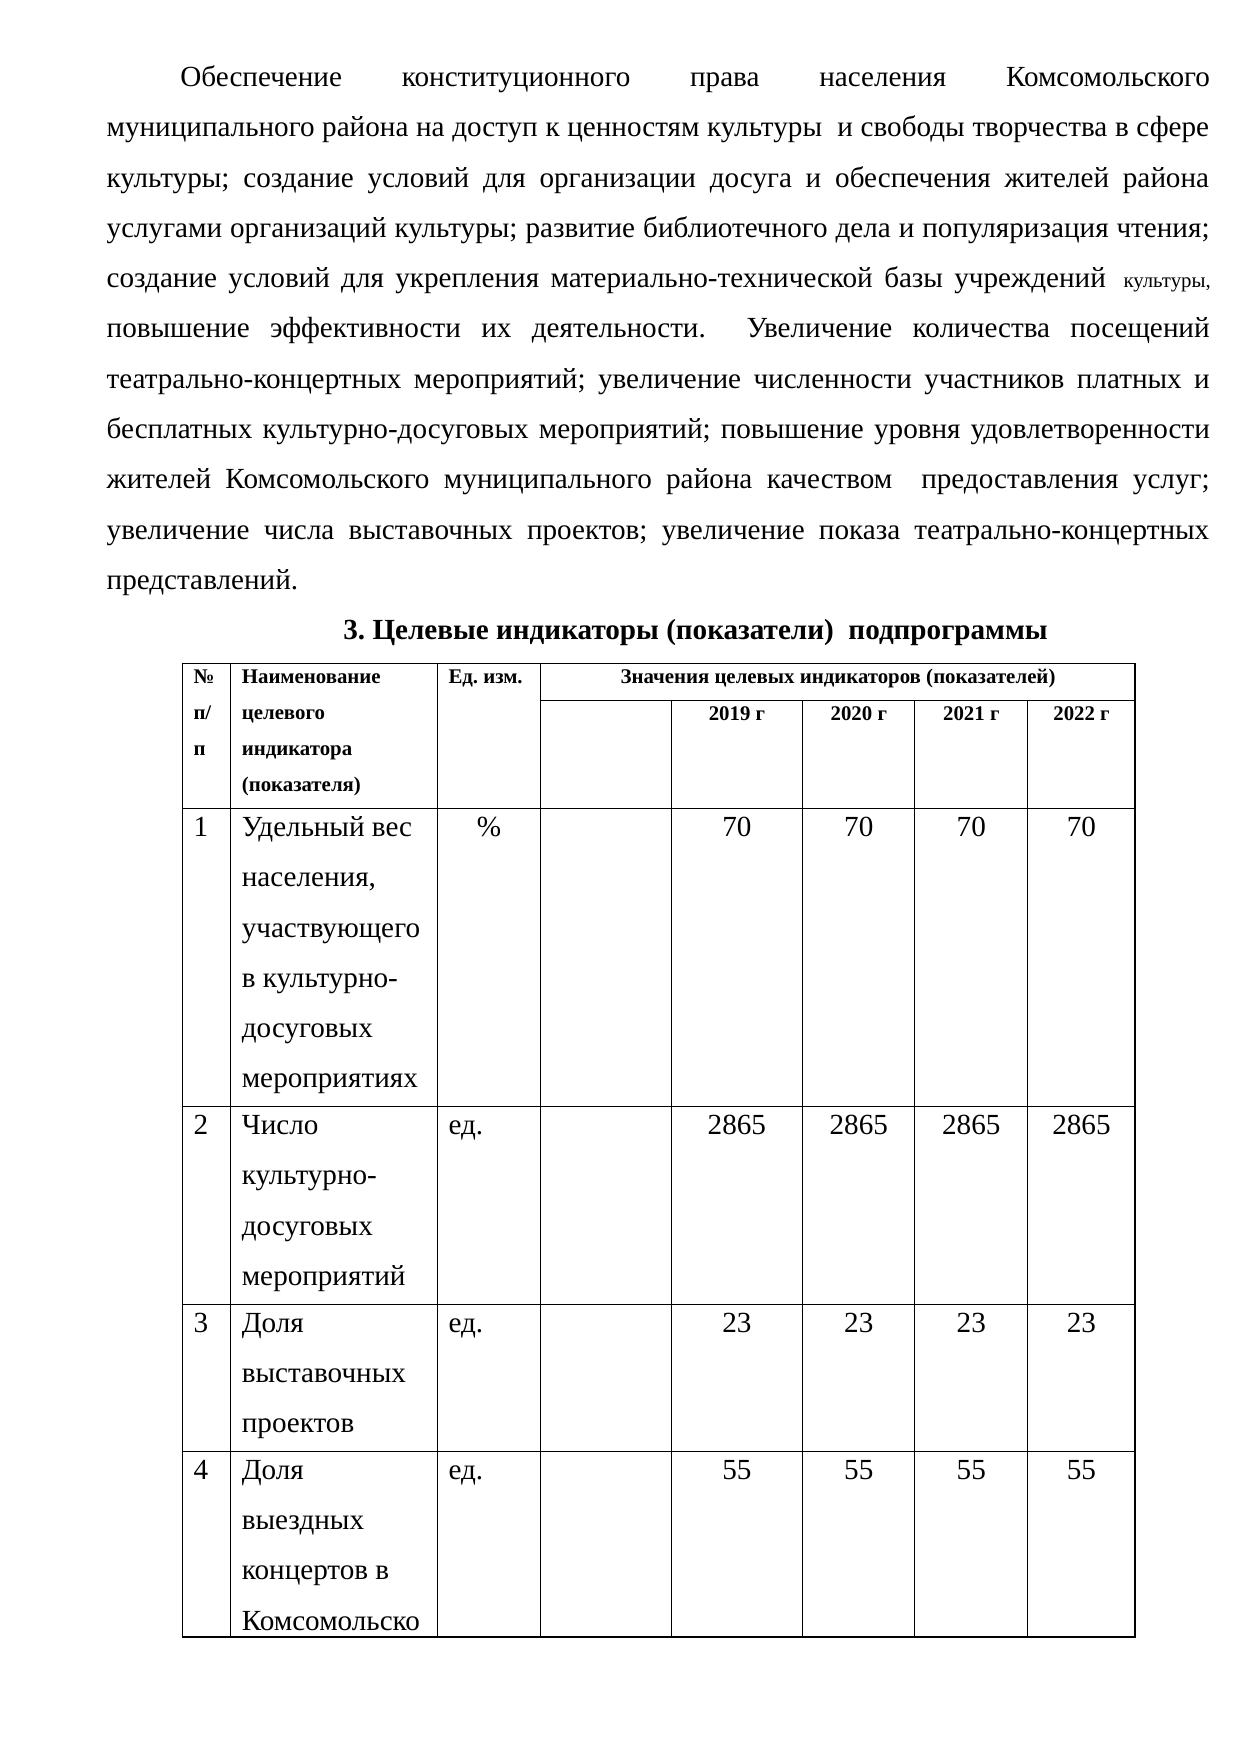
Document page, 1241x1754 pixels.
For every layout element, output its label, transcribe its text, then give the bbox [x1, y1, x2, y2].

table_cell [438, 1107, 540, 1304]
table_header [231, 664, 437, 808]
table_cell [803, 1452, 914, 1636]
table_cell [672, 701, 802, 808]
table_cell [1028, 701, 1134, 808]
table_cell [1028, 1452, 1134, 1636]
text Обеспечение конституционного права населения Комсомольского муниципального района на доступ к ценностям культуры и свободы творчества в сфере культуры; создание условий для организации досуга и обеспечения жителей района услугами организаций культуры; развитие библиотечного дела и популяризация чтения; создание условий для укрепления материально-технической базы учреждений культуры, повышение эффективности их деятельности. Увеличение количества посещений театрально-концертных мероприятий; увеличение численности участников платных и бесплатных культурно-досуговых мероприятий; повышение уровня удовлетворенности жителей Комсомольского муниципального района качеством предоставления услуг; увеличение числа выставочных проектов; увеличение показа театрально-концертных представлений. [106, 59, 1211, 596]
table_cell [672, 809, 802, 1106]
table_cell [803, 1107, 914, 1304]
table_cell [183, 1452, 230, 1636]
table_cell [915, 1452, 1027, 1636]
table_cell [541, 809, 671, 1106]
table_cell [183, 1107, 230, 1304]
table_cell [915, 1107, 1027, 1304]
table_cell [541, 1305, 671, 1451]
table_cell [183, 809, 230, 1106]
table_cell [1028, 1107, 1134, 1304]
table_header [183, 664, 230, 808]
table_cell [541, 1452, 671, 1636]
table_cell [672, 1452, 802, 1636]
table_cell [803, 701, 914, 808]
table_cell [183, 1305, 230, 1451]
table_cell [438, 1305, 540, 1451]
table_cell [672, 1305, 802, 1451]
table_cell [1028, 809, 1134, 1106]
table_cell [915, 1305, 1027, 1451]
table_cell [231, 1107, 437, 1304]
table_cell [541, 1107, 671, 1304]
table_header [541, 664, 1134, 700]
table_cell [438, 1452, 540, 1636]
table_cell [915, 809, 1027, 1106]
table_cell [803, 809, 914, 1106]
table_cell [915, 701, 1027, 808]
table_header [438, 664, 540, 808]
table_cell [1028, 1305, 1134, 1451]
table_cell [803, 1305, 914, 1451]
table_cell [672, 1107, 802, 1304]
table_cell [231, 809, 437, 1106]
text 3. Целевые индикаторы (показатели) подпрограммы [106, 612, 1211, 646]
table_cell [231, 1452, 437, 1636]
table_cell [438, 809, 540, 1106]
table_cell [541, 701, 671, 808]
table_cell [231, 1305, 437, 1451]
